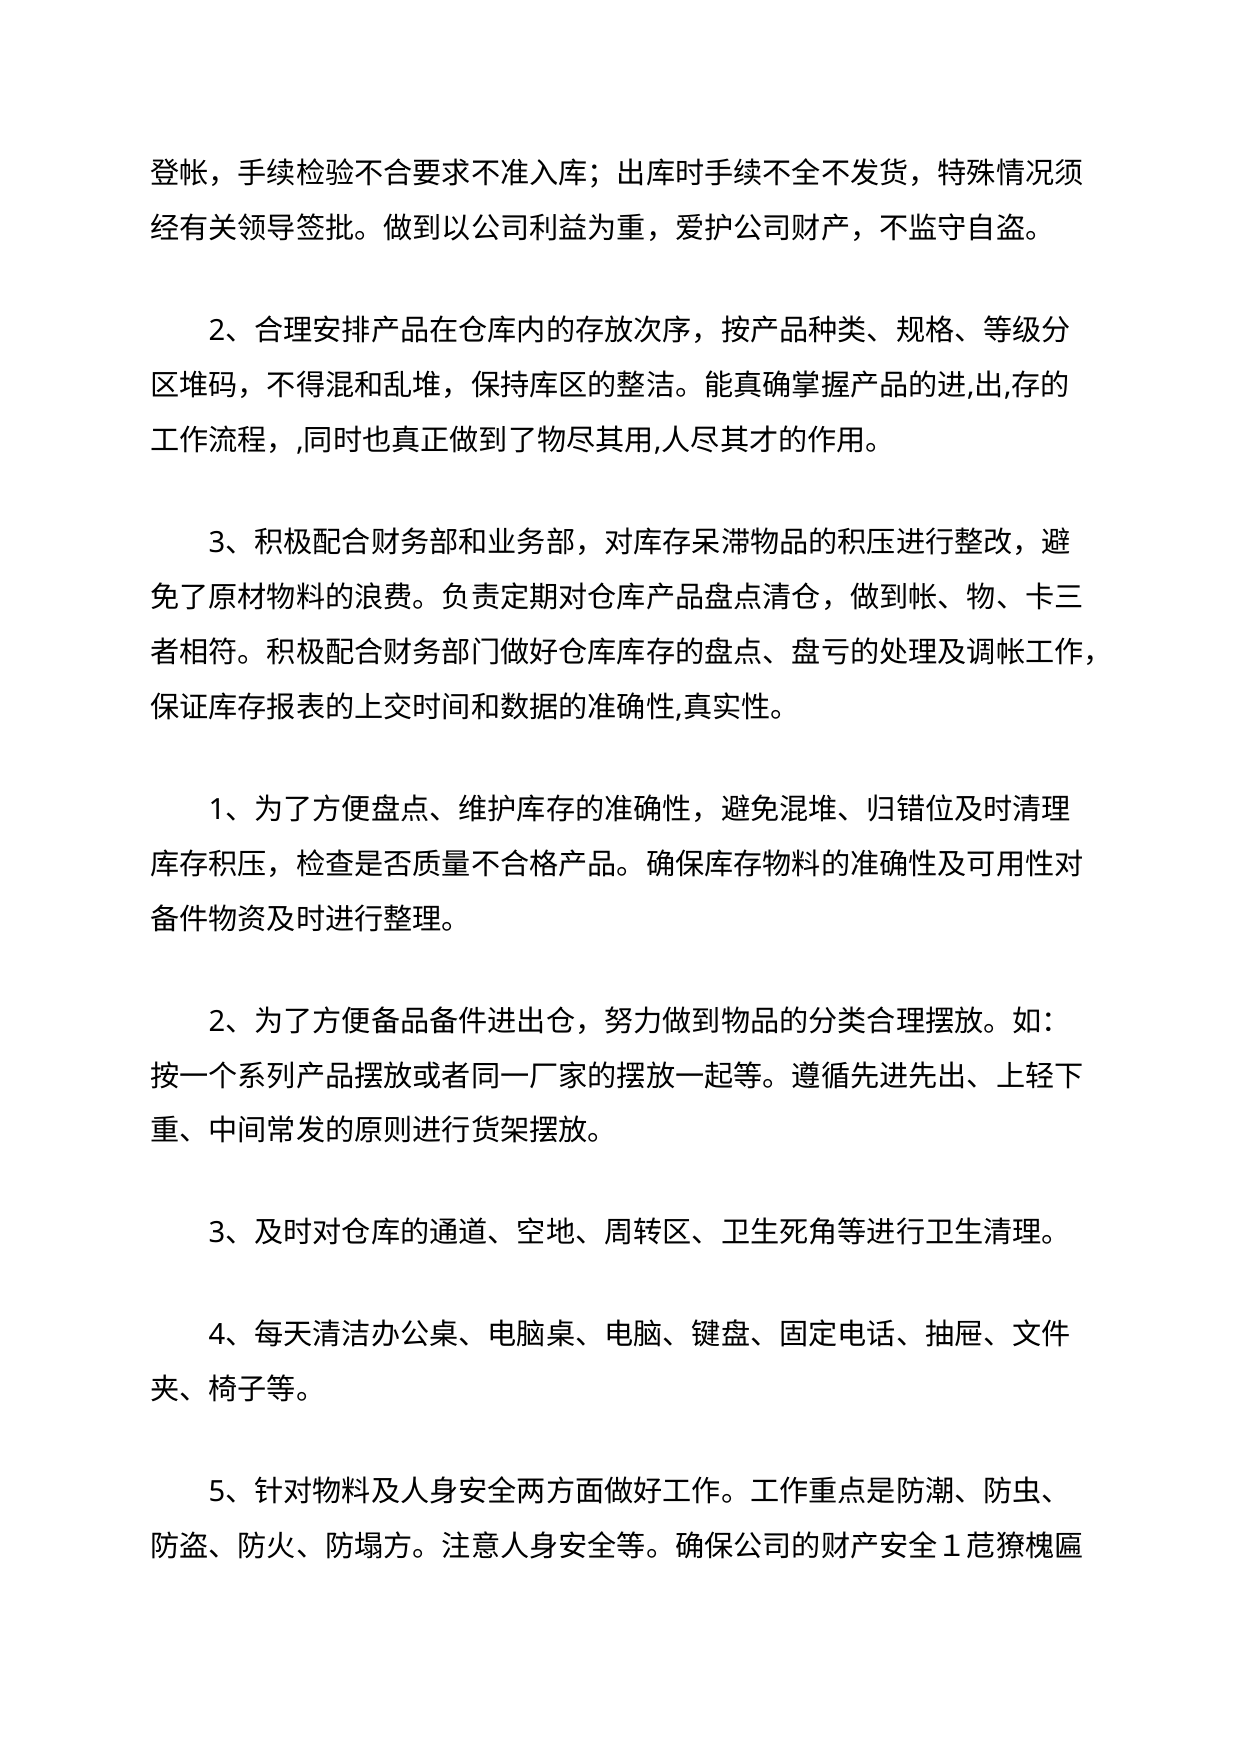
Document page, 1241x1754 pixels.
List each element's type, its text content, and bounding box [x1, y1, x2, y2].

text 4、每天清洁办公桌、电脑桌、电脑、键盘、固定电话、抽屉、文件夹、椅子等。 [150, 1311, 1090, 1408]
text 3、积极配合财务部和业务部，对库存呆滞物品的积压进行整改，避免了原材物料的浪费。负责定期对仓库产品盘点清仓，做到帐、物、卡三者相符。积极配合财务部门做好仓库库存的盘点、盘亏的处理及调帐工作，保证库存报表的上交时间和数据的准确性,真实性。 [150, 519, 1090, 726]
text 3、及时对仓库的通道、空地、周转区、卫生死角等进行卫生清理。 [150, 1209, 1090, 1251]
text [150, 1467, 1090, 1565]
text 1、为了方便盘点、维护库存的准确性，避免混堆、归错位及时清理库存积压，检查是否质量不合格产品。确保库存物料的准确性及可用性对备件物资及时进行整理。 [150, 785, 1090, 938]
text 2、合理安排产品在仓库内的存放次序，按产品种类、规格、等级分区堆码，不得混和乱堆，保持库区的整洁。能真确掌握产品的进,出,存的工作流程，,同时也真正做到了物尽其用,人尽其才的作用。 [150, 307, 1090, 459]
text 2、为了方便备品备件进出仓，努力做到物品的分类合理摆放。如：按一个系列产品摆放或者同一厂家的摆放一起等。遵循先进先出、上轻下重、中间常发的原则进行货架摆放。 [150, 997, 1090, 1149]
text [150, 150, 1090, 247]
